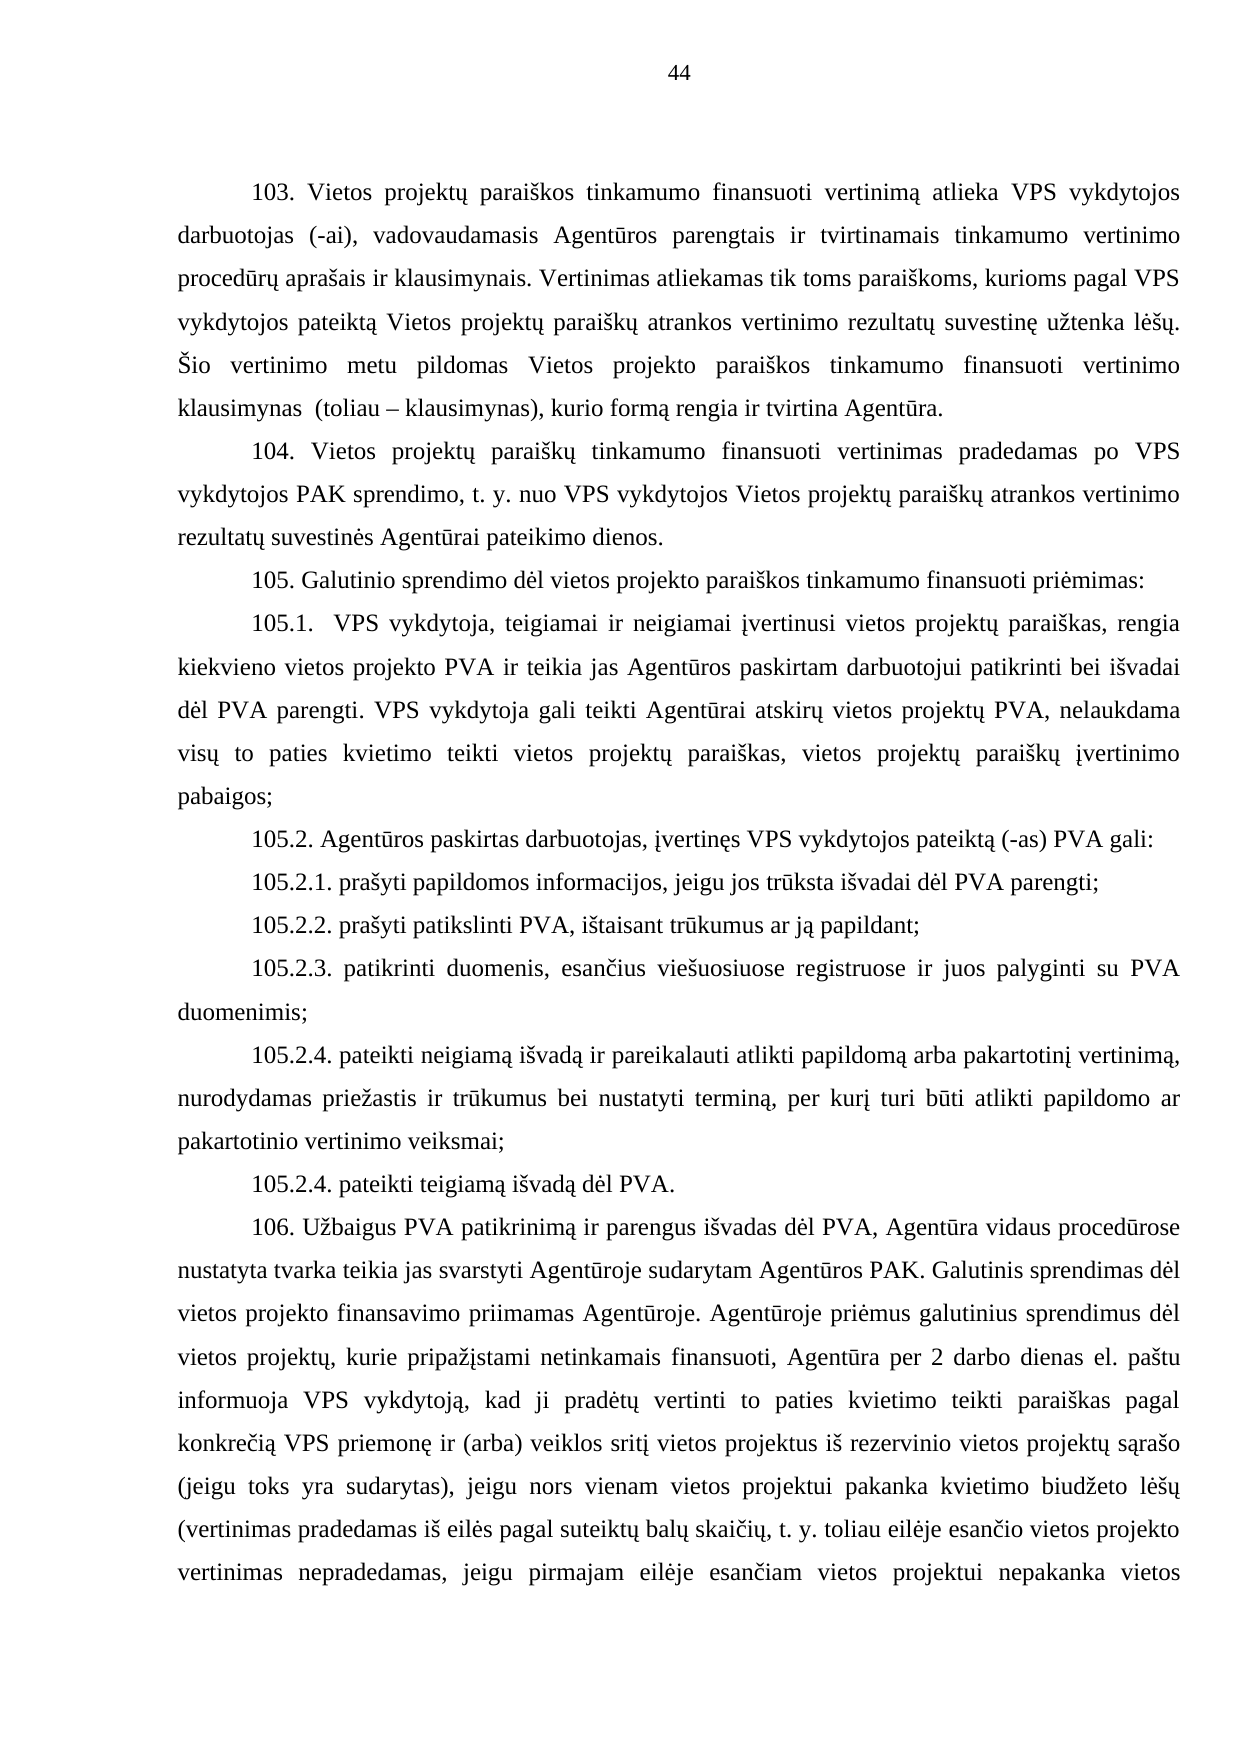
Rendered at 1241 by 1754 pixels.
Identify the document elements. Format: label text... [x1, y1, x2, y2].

text 105.2.4. pateikti teigiamą išvadą dėl PVA. [177, 1169, 1181, 1198]
text 103. Vietos projektų paraiškos tinkamumo finansuoti vertinimą atlieka VPS vykdytojos darbuotojas (-ai), vadovaudamasis Agentūros parengtais ir tvirtinamais tinkamumo vertinimo procedūrų aprašais ir klausimynais. Vertinimas atliekamas tik toms paraiškoms, kurioms pagal VPS vykdytojos pateiktą Vietos projektų paraiškų atrankos vertinimo rezultatų suvestinę užtenka lėšų. Šio vertinimo metu pildomas Vietos projekto paraiškos tinkamumo finansuoti vertinimo klausimynas (toliau – klausimynas), kurio formą rengia ir tvirtina Agentūra. [177, 177, 1181, 422]
text 105.2.3. patikrinti duomenis, esančius viešuosiuose registruose ir juos palyginti su PVA duomenimis; [177, 953, 1181, 1025]
text 104. Vietos projektų paraiškų tinkamumo finansuoti vertinimas pradedamas po VPS vykdytojos PAK sprendimo, t. y. nuo VPS vykdytojos Vietos projektų paraiškų atrankos vertinimo rezultatų suvestinės Agentūrai pateikimo dienos. [177, 436, 1181, 551]
text 105.2.1. prašyti papildomos informacijos, jeigu jos trūksta išvadai dėl PVA parengti; [177, 867, 1181, 896]
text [177, 1212, 1181, 1586]
text 105.2. Agentūros paskirtas darbuotojas, įvertinęs VPS vykdytojos pateiktą (-as) PVA gali: [177, 824, 1181, 853]
text 105. Galutinio sprendimo dėl vietos projekto paraiškos tinkamumo finansuoti priėmimas: [177, 565, 1181, 594]
text 105.2.4. pateikti neigiamą išvadą ir pareikalauti atlikti papildomą arba pakartotinį vertinimą, nurodydamas priežastis ir trūkumus bei nustatyti terminą, per kurį turi būti atlikti papildomo ar pakartotinio vertinimo veiksmai; [177, 1040, 1181, 1155]
text 105.1. VPS vykdytoja, teigiamai ir neigiamai įvertinusi vietos projektų paraiškas, rengia kiekvieno vietos projekto PVA ir teikia jas Agentūros paskirtam darbuotojui patikrinti bei išvadai dėl PVA parengti. VPS vykdytoja gali teikti Agentūrai atskirų vietos projektų PVA, nelaukdama visų to paties kvietimo teikti vietos projektų paraiškas, vietos projektų paraiškų įvertinimo pabaigos; [177, 608, 1181, 810]
text 105.2.2. prašyti patikslinti PVA, ištaisant trūkumus ar ją papildant; [177, 910, 1181, 939]
